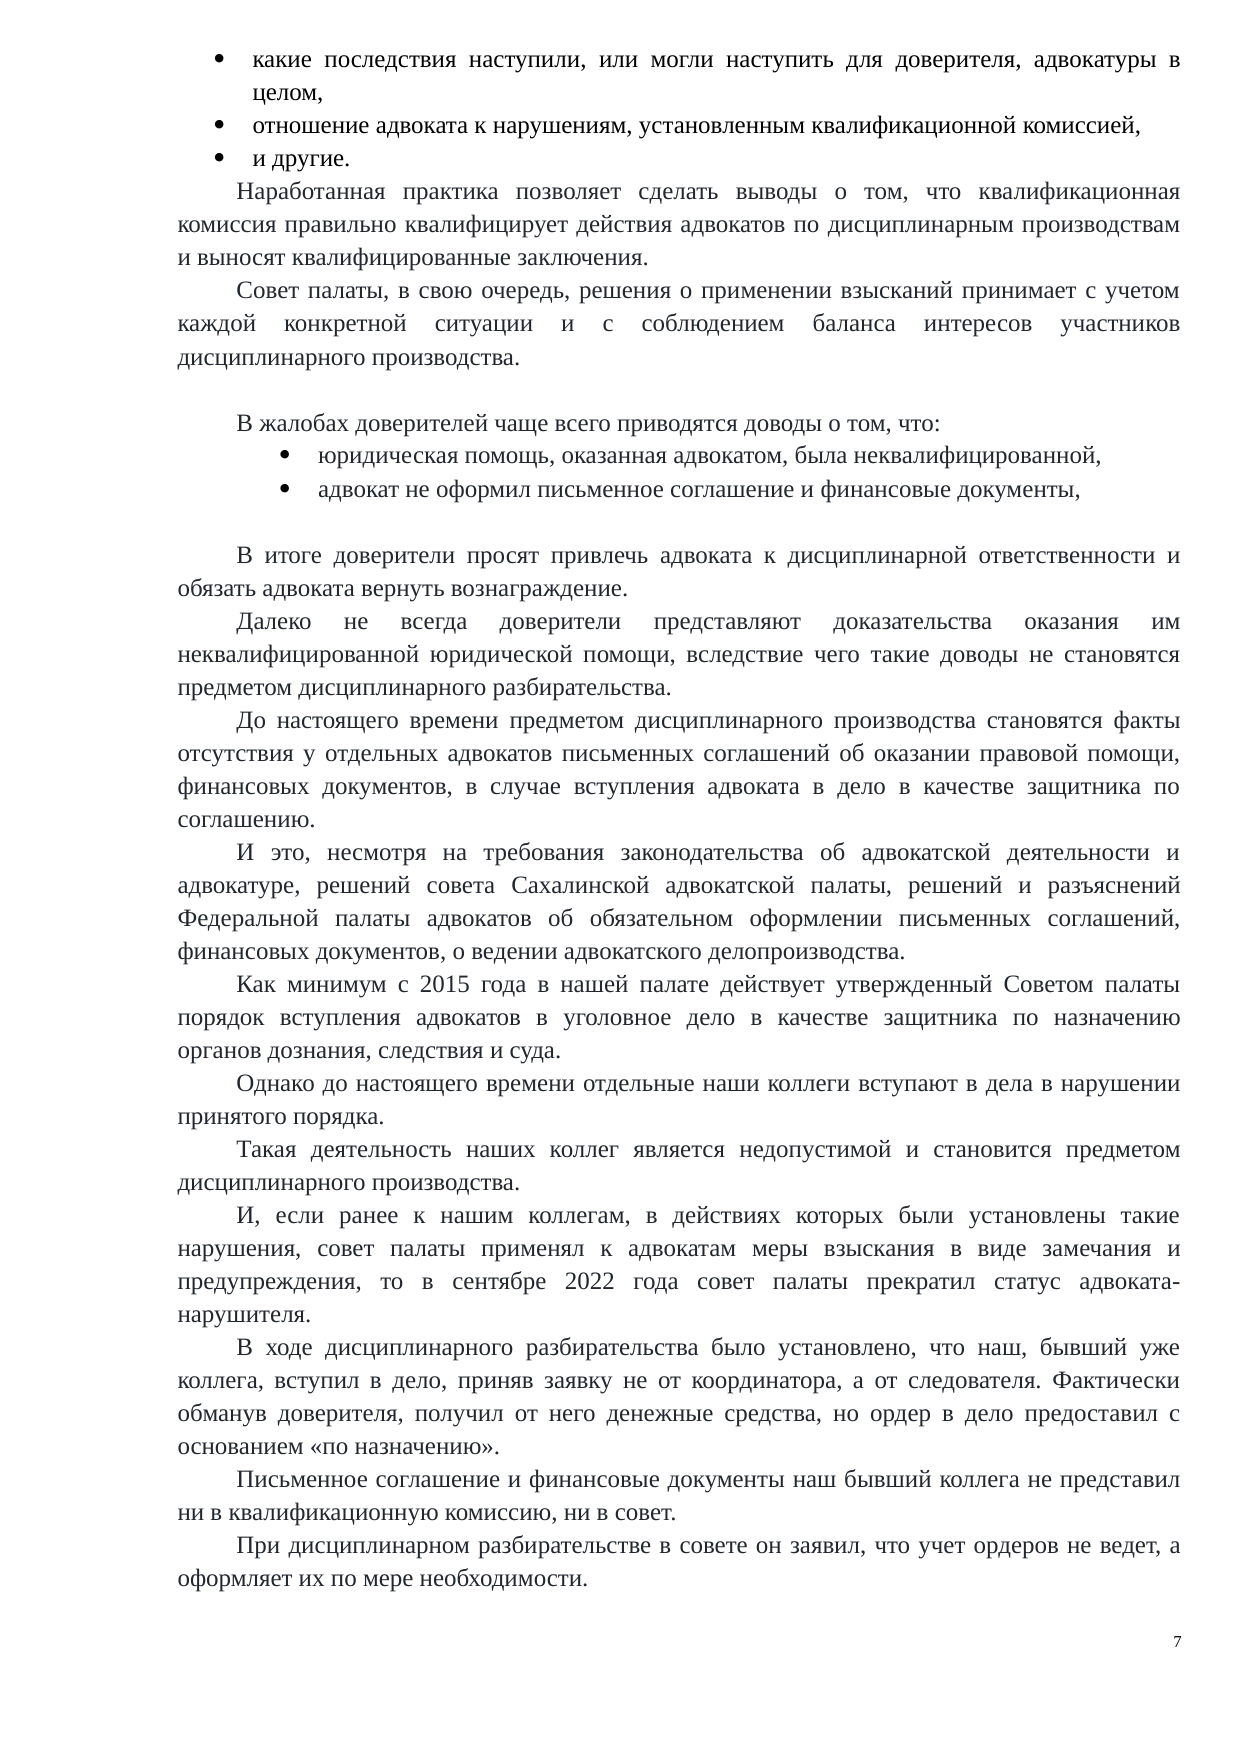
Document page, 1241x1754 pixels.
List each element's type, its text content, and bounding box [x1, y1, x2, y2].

text Совет палаты, в свою очередь, решения о применении взысканий принимает с учетом каждой конкретной ситуации и с соблюдением баланса интересов участников дисциплинарного производства. [177, 276, 1181, 370]
text Далеко не всегда доверители представляют доказательства оказания им неквалифицированной юридической помощи, вследствие чего такие доводы не становятся предметом дисциплинарного разбирательства. [177, 606, 1181, 701]
text В итоге доверители просят привлечь адвоката к дисциплинарной ответственности и обязать адвоката вернуть вознаграждение. [177, 540, 1181, 601]
list отношение адвоката к нарушениям, установленным квалификационной комиссией, [215, 110, 1181, 139]
text Письменное соглашение и финансовые документы наш бывший коллега не представил ни в квалификационную комиссию, ни в совет. [177, 1464, 1181, 1526]
text Однако до настоящего времени отдельные наши коллеги вступают в дела в нарушении принятого порядка. [177, 1068, 1181, 1130]
text И это, несмотря на требования законодательства об адвокатской деятельности и адвокатуре, решений совета Сахалинской адвокатской палаты, решений и разъяснений Федеральной палаты адвокатов об обязательном оформлении письменных соглашений, финансовых документов, о ведении адвокатского делопроизводства. [177, 837, 1181, 965]
text Такая деятельность наших коллег является недопустимой и становится предметом дисциплинарного производства. [177, 1134, 1181, 1196]
text Наработанная практика позволяет сделать выводы о том, что квалификационная комиссия правильно квалифицирует действия адвокатов по дисциплинарным производствам и выносят квалифицированные заключения. [177, 176, 1181, 271]
list адвокат не оформил письменное соглашение и финансовые документы, [280, 474, 1181, 502]
text В ходе дисциплинарного разбирательства было установлено, что наш, бывший уже коллега, вступил в дело, приняв заявку не от координатора, а от следователя. Фактически обманув доверителя, получил от него денежные средства, но ордер в дело предоставил с основанием «по назначению». [177, 1332, 1181, 1460]
text И, если ранее к нашим коллегам, в действиях которых были установлены такие нарушения, совет палаты применял к адвокатам меры взыскания в виде замечания и предупреждения, то в сентябре 2022 года совет палаты прекратил статус адвоката-нарушителя. [177, 1200, 1181, 1328]
list юридическая помощь, оказанная адвокатом, была неквалифицированной, [280, 441, 1181, 469]
text Как минимум с 2015 года в нашей палате действует утвержденный Советом палаты порядок вступления адвокатов в уголовное дело в качестве защитника по назначению органов дознания, следствия и суда. [177, 969, 1181, 1064]
list какие последствия наступили, или могли наступить для доверителя, адвокатуры в целом, [215, 44, 1181, 106]
text При дисциплинарном разбирательстве в совете он заявил, что учет ордеров не ведет, а оформляет их по мере необходимости. [177, 1530, 1181, 1592]
text До настоящего времени предметом дисциплинарного производства становятся факты отсутствия у отдельных адвокатов письменных соглашений об оказании правовой помощи, финансовых документов, в случае вступления адвоката в дело в качестве защитника по соглашению. [177, 705, 1181, 833]
list и другие. [215, 143, 1181, 172]
text В жалобах доверителей чаще всего приводятся доводы о том, что: [177, 408, 1181, 436]
